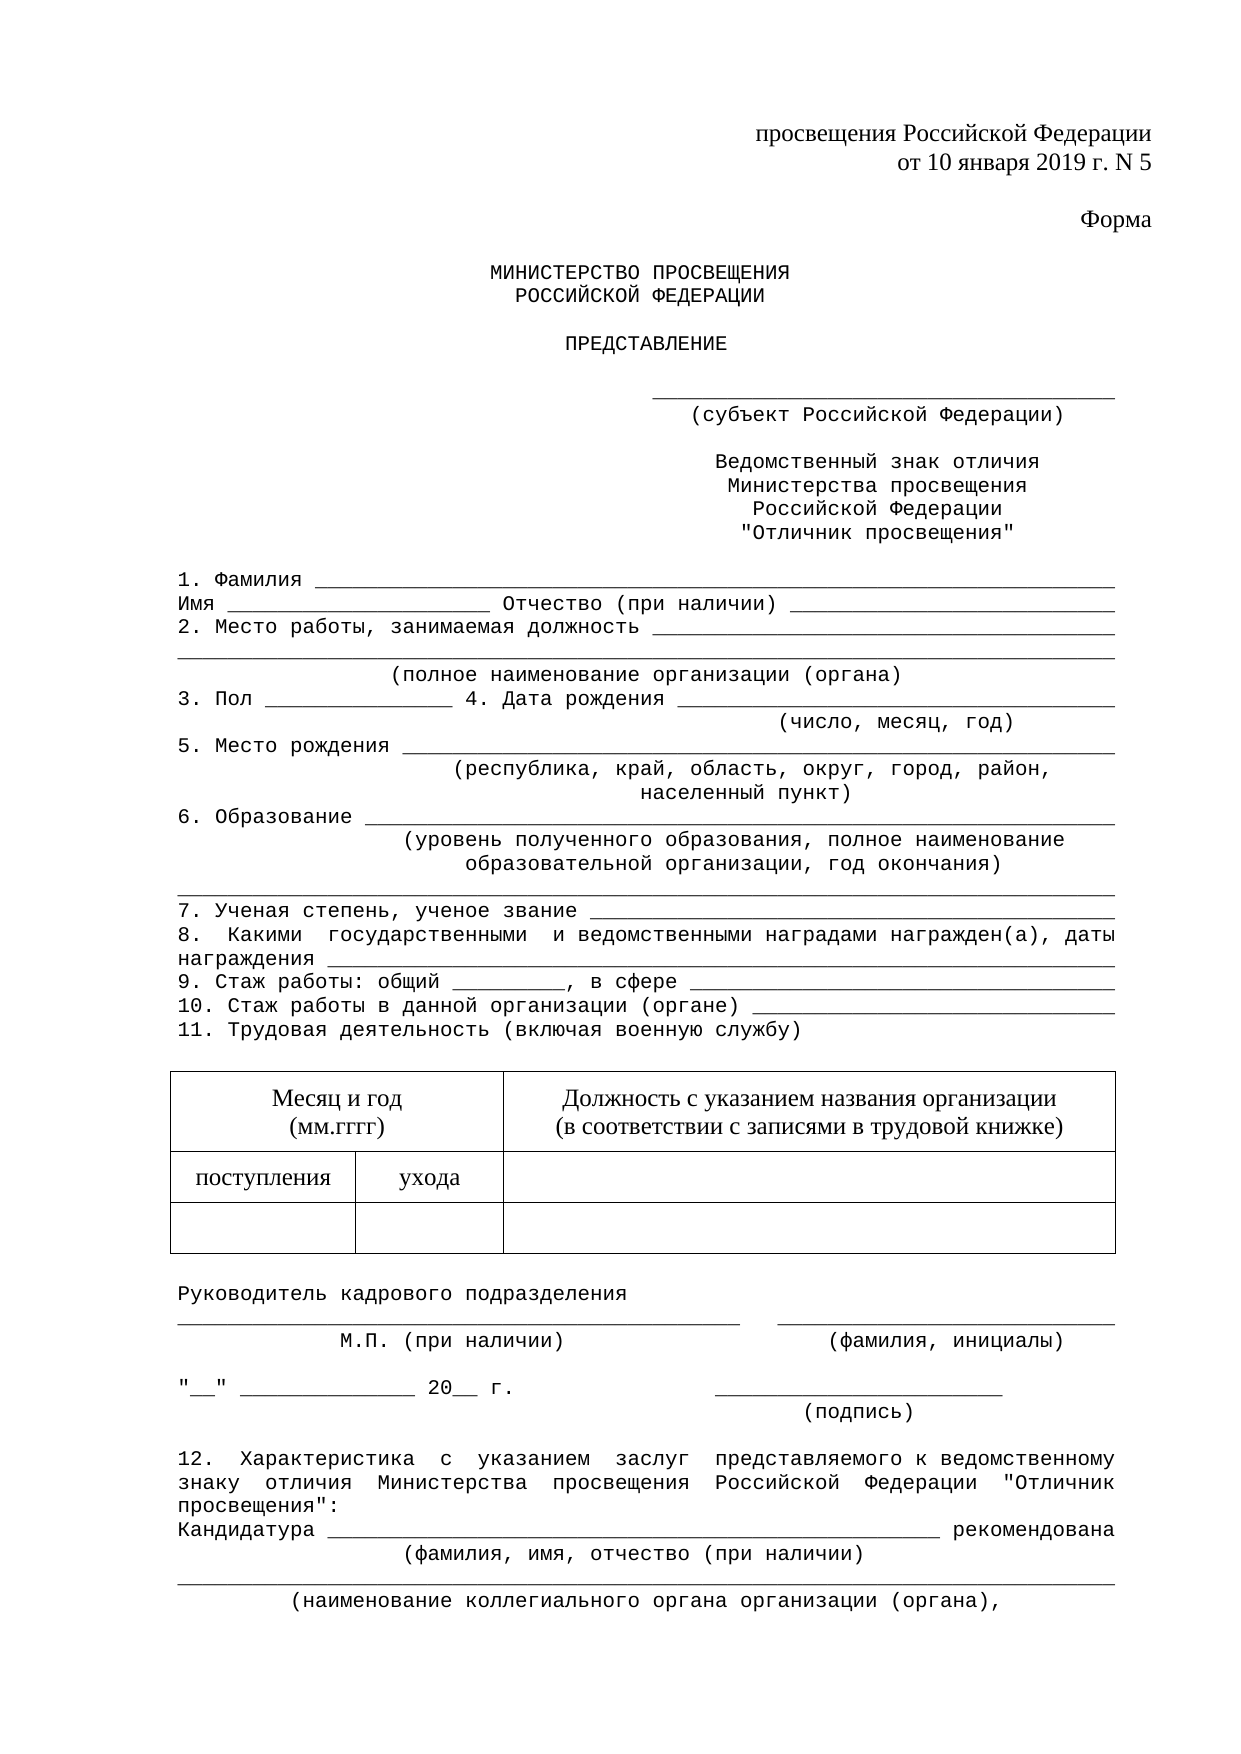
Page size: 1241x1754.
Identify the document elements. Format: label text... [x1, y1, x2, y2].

text 9. Стаж работы: общий _________, в сфере __________________________________ [177, 971, 1152, 995]
table_cell [356, 1203, 503, 1253]
text (полное наименование организации (органа) [177, 664, 1152, 687]
text Ведомственный знак отличия [177, 451, 1152, 475]
text "Отличник просвещения" [177, 522, 1152, 546]
text (субъект Российской Федерации) [177, 404, 1152, 427]
text награждения _______________________________________________________________ [177, 948, 1152, 971]
text 11. Трудовая деятельность (включая военную службу) [177, 1018, 1152, 1042]
text МИНИСТЕРСТВО ПРОСВЕЩЕНИЯ [177, 262, 1152, 286]
text РОССИЙСКОЙ ФЕДЕРАЦИИ [177, 286, 1152, 309]
text 6. Образование ____________________________________________________________ [177, 806, 1152, 829]
text 5. Место рождения _________________________________________________________ [177, 735, 1152, 758]
text Российской Федерации [177, 498, 1152, 522]
text 8. Какими государственными и ведомственными наградами награжден(а), даты [177, 924, 1152, 948]
text Министерства просвещения [177, 475, 1152, 498]
table_cell ухода [356, 1152, 503, 1202]
text образовательной организации, год окончания) [177, 853, 1152, 877]
text (подпись) [177, 1401, 1152, 1424]
text 12. Характеристика с указанием заслуг представляемого к ведомственному [177, 1448, 1152, 1472]
text (республика, край, область, округ, город, район, [177, 758, 1152, 782]
text от 10 января 2019 г. N 5 [177, 147, 1152, 176]
table_cell [504, 1152, 1115, 1202]
text М.П. (при наличии) (фамилия, инициалы) [177, 1330, 1152, 1353]
text Форма [177, 204, 1152, 233]
text Руководитель кадрового подразделения [177, 1283, 1152, 1306]
text ___________________________________________________________________________ [177, 640, 1152, 664]
text 7. Ученая степень, ученое звание __________________________________________ [177, 900, 1152, 924]
table_cell [504, 1203, 1115, 1253]
text просвещения": [177, 1495, 1152, 1519]
text 2. Место работы, занимаемая должность _____________________________________ [177, 617, 1152, 640]
text просвещения Российской Федерации [177, 118, 1152, 147]
table_header Месяц и год (мм.гггг) [171, 1072, 503, 1151]
text Кандидатура _________________________________________________ рекомендована [177, 1519, 1152, 1543]
text (фамилия, имя, отчество (при наличии) [177, 1543, 1152, 1566]
text 1. Фамилия ________________________________________________________________ [177, 569, 1152, 593]
table_header Должность с указанием названия организации (в соответствии с записями в трудовой книжке) [504, 1072, 1115, 1151]
text 10. Стаж работы в данной организации (органе) _____________________________ [177, 995, 1152, 1018]
text ___________________________________________________________________________ [177, 877, 1152, 900]
text "__" ______________ 20__ г. _______________________ [177, 1377, 1152, 1401]
text (наименование коллегиального органа организации (органа), [177, 1590, 1152, 1614]
text знаку отличия Министерства просвещения Российской Федерации "Отличник [177, 1472, 1152, 1495]
table_cell поступления [171, 1152, 355, 1202]
text _____________________________________ [177, 380, 1152, 404]
text (уровень полученного образования, полное наименование [177, 829, 1152, 853]
text ПРЕДСТАВЛЕНИЕ [177, 333, 1152, 356]
text (число, месяц, год) [177, 711, 1152, 735]
text населенный пункт) [177, 782, 1152, 806]
text _____________________________________________ ___________________________ [177, 1306, 1152, 1330]
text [177, 1566, 1152, 1590]
text 3. Пол _______________ 4. Дата рождения ___________________________________ [177, 687, 1152, 711]
text Имя _____________________ Отчество (при наличии) __________________________ [177, 593, 1152, 617]
table_cell [171, 1203, 355, 1253]
